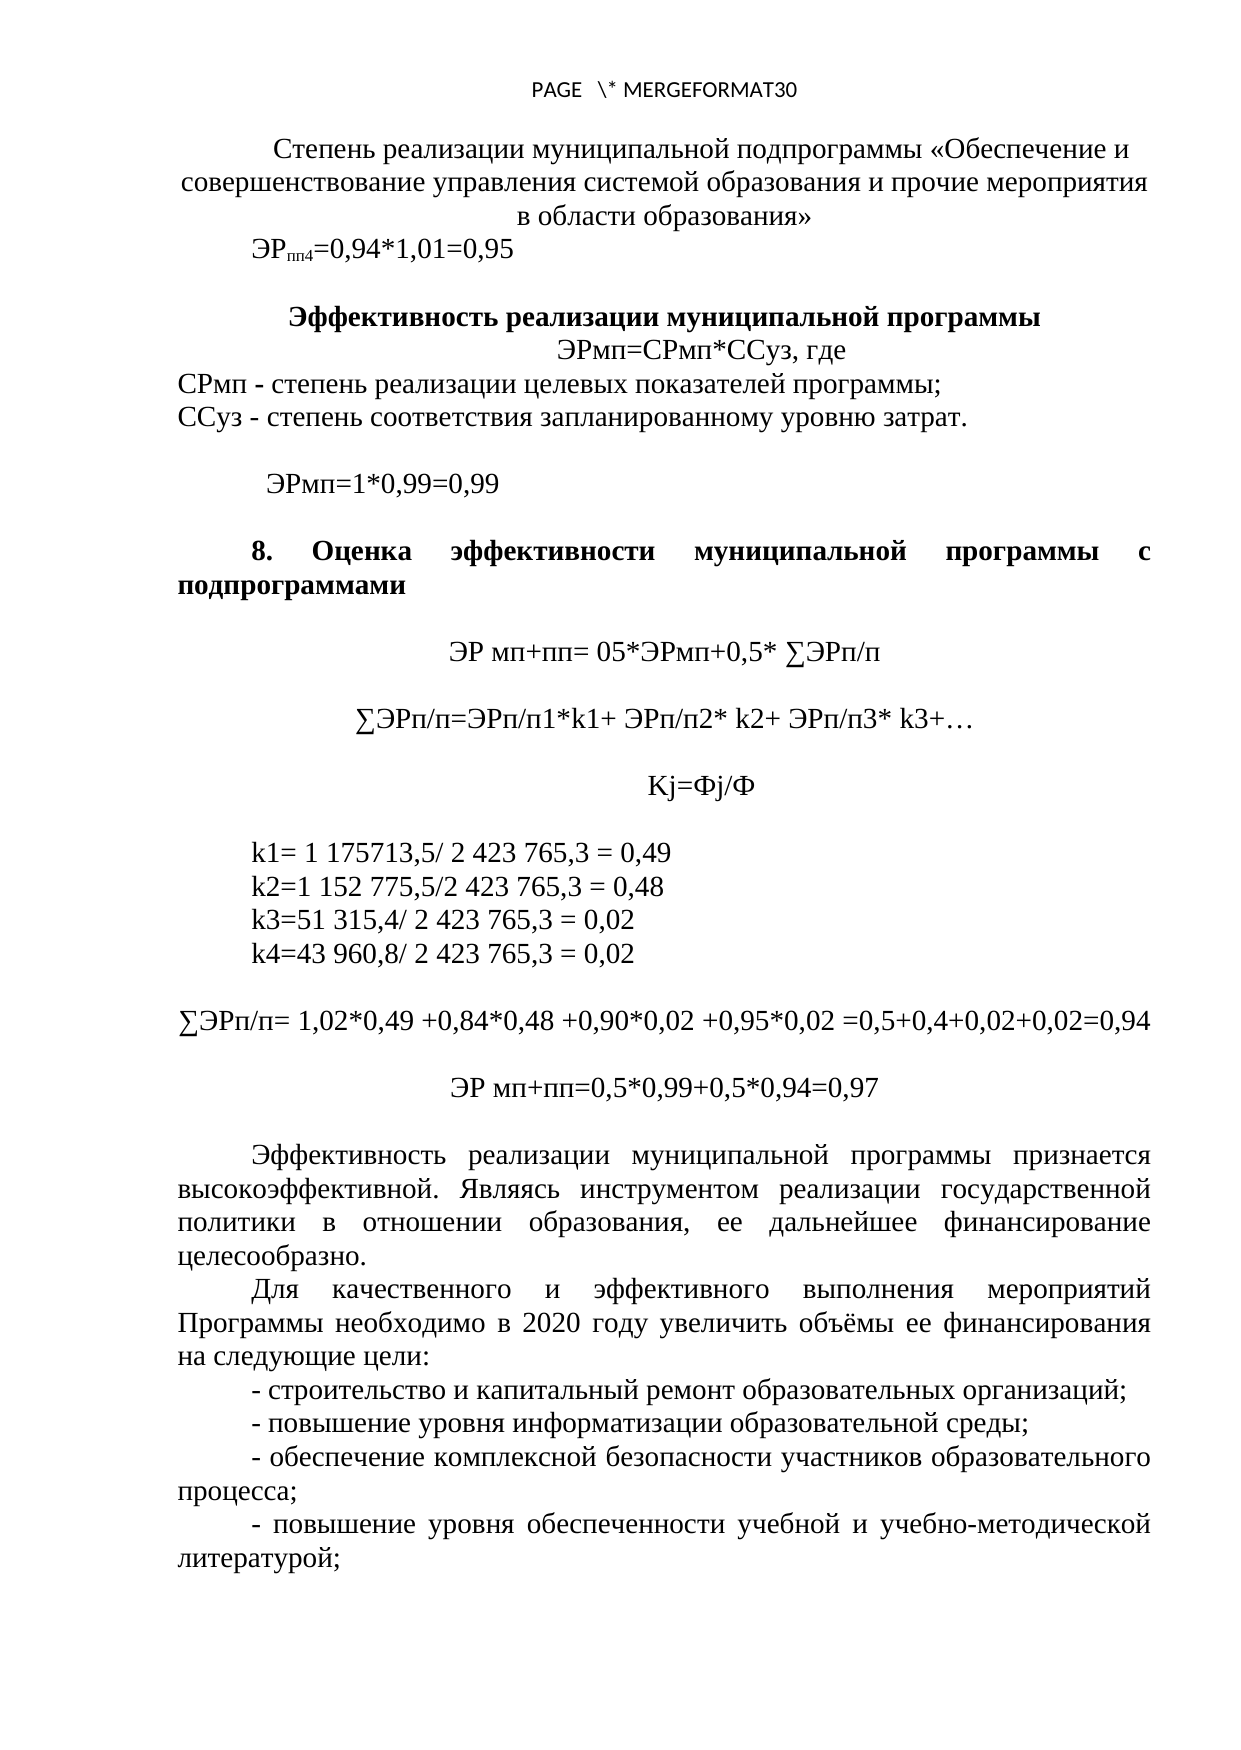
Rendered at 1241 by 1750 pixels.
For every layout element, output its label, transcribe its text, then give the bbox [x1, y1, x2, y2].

text ∑ЭРп/п= 1,02*0,49 +0,84*0,48 +0,90*0,02 +0,95*0,02 =0,5+0,4+0,02+0,02=0,94 [177, 1003, 1152, 1037]
text k3=51 315,4/ 2 423 765,3 = 0,02 [177, 902, 1152, 936]
text Степень реализации муниципальной подпрограммы «Обеспечение и совершенствование управления системой образования и прочие мероприятия в области образования» [177, 131, 1152, 232]
text k2=1 152 775,5/2 423 765,3 = 0,48 [177, 869, 1152, 902]
text ССуз - степень соответствия запланированному уровню затрат. [177, 399, 1152, 433]
text k1= 1 175713,5/ 2 423 765,3 = 0,49 [177, 835, 1152, 869]
text ЭР мп+пп= 05*ЭРмп+0,5* ∑ЭРп/п [177, 634, 1152, 668]
text ЭРмп=1*0,99=0,99 [177, 466, 1152, 500]
text 8. Оценка эффективности муниципальной программы с подпрограммами [177, 533, 1152, 601]
text - обеспечение комплексной безопасности участников образовательного процесса; [177, 1439, 1152, 1506]
text Эффективность реализации муниципальной программы [177, 299, 1152, 332]
text ЭРмп=СРмп*ССуз, где [177, 332, 1152, 366]
text k4=43 960,8/ 2 423 765,3 = 0,02 [177, 936, 1152, 969]
text Для качественного и эффективного выполнения мероприятий Программы необходимо в 2020 году увеличить объёмы ее финансирования на следующие цели: [177, 1271, 1152, 1372]
text - повышение уровня информатизации образовательной среды; [177, 1406, 1152, 1439]
text ЭРпп4=0,94*1,01=0,95 [177, 232, 1152, 265]
text СРмп - степень реализации целевых показателей программы; [177, 366, 1152, 399]
text ЭР мп+пп=0,5*0,99+0,5*0,94=0,97 [177, 1070, 1152, 1104]
text - строительство и капитальный ремонт образовательных организаций; [177, 1372, 1152, 1406]
text Kj=Фj/Ф [177, 768, 1152, 802]
text - повышение уровня обеспеченности учебной и учебно-методической литературой; [177, 1506, 1152, 1573]
text ∑ЭРп/п=ЭРп/п1*k1+ ЭРп/п2* k2+ ЭРп/п3* k3+… [177, 701, 1152, 735]
text Эффективность реализации муниципальной программы признается высокоэффективной. Являясь инструментом реализации государственной политики в отношении образования, ее дальнейшее финансирование целесообразно. [177, 1137, 1152, 1271]
